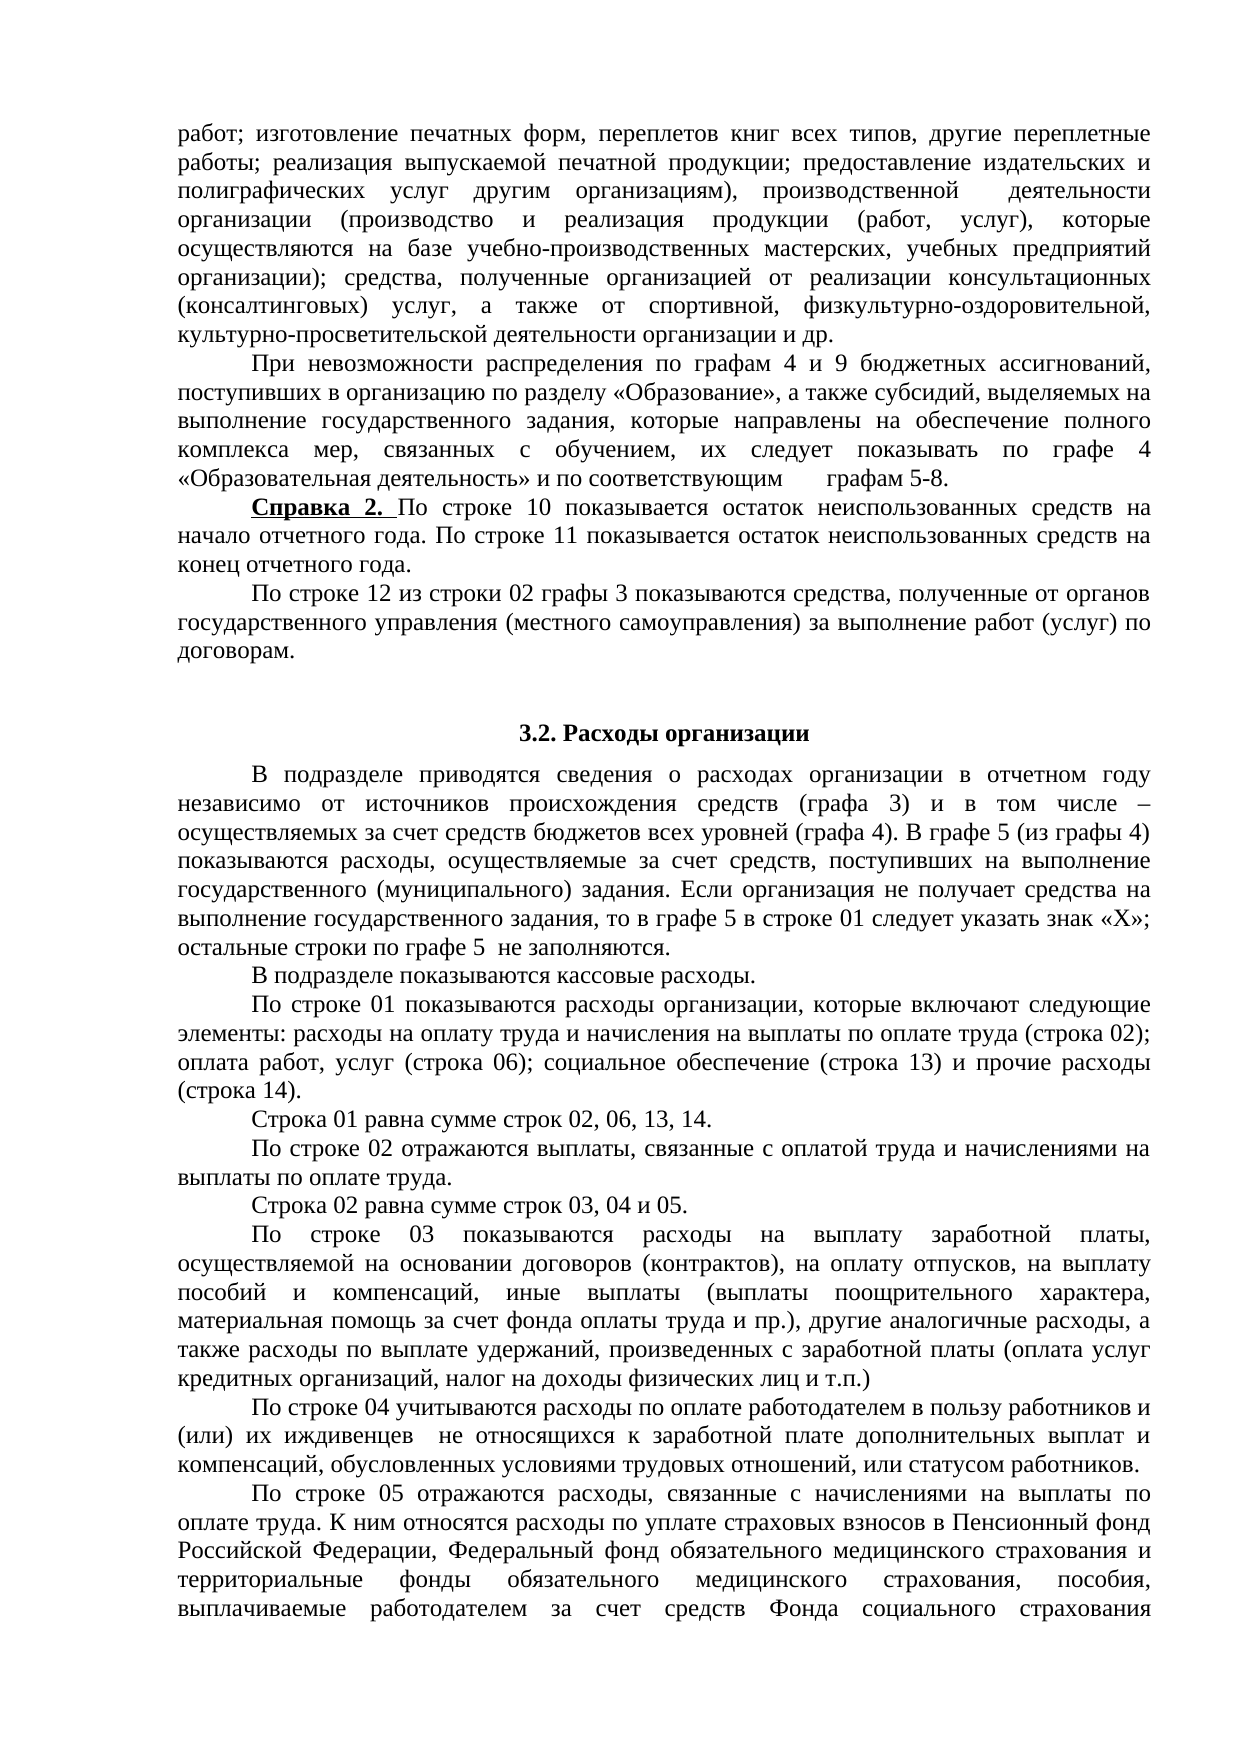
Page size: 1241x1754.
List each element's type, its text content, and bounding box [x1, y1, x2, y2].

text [177, 118, 1152, 348]
text По строке 04 учитываются расходы по оплате работодателем в пользу работников и (или) их иждивенцев не относящихся к заработной плате дополнительных выплат и компенсаций, обусловленных условиями трудовых отношений, или статусом работников. [177, 1392, 1152, 1478]
text В подразделе приводятся сведения о расходах организации в отчетном году независимо от источников происхождения средств (графа 3) и в том числе – осуществляемых за счет средств бюджетов всех уровней (графа 4). В графе 5 (из графы 4) показываются расходы, осуществляемые за счет средств, поступивших на выполнение государственного (муниципального) задания. Если организация не получает средства на выполнение государственного задания, то в графе 5 в строке 01 следует указать знак «Х»; остальные строки по графе 5 не заполняются. [177, 759, 1152, 961]
text Строка 01 равна сумме строк 02, 06, 13, 14. [177, 1104, 1152, 1133]
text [177, 1478, 1152, 1622]
text При невозможности распределения по графам 4 и 9 бюджетных ассигнований, поступивших в организацию по разделу «Образование», а также субсидий, выделяемых на выполнение государственного задания, которые направлены на обеспечение полного комплекса мер, связанных с обучением, их следует показывать по графе 4 «Образовательная деятельность» и по соответствующим графам 5-8. [177, 348, 1152, 492]
text В подразделе показываются кассовые расходы. [177, 961, 1152, 989]
text 3.2. Расходы организации [177, 718, 1152, 747]
text По строке 02 отражаются выплаты, связанные с оплатой труда и начислениями на выплаты по оплате труда. [177, 1133, 1152, 1191]
text Справка 2. По строке 10 показывается остаток неиспользованных средств на начало отчетного года. По строке 11 показывается остаток неиспользованных средств на конец отчетного года. [177, 492, 1152, 578]
text Строка 02 равна сумме строк 03, 04 и 05. [177, 1191, 1152, 1219]
text По строке 12 из строки 02 графы 3 показываются средства, полученные от органов государственного управления (местного самоуправления) за выполнение работ (услуг) по договорам. [177, 578, 1152, 664]
text По строке 01 показываются расходы организации, которые включают следующие элементы: расходы на оплату труда и начисления на выплаты по оплате труда (строка 02); оплата работ, услуг (строка 06); социальное обеспечение (строка 13) и прочие расходы (строка 14). [177, 989, 1152, 1104]
text По строке 03 показываются расходы на выплату заработной платы, осуществляемой на основании договоров (контрактов), на оплату отпусков, на выплату пособий и компенсаций, иные выплаты (выплаты поощрительного характера, материальная помощь за счет фонда оплаты труда и пр.), другие аналогичные расходы, а также расходы по выплате удержаний, произведенных с заработной платы (оплата услуг кредитных организаций, налог на доходы физических лиц и т.п.) [177, 1219, 1152, 1392]
